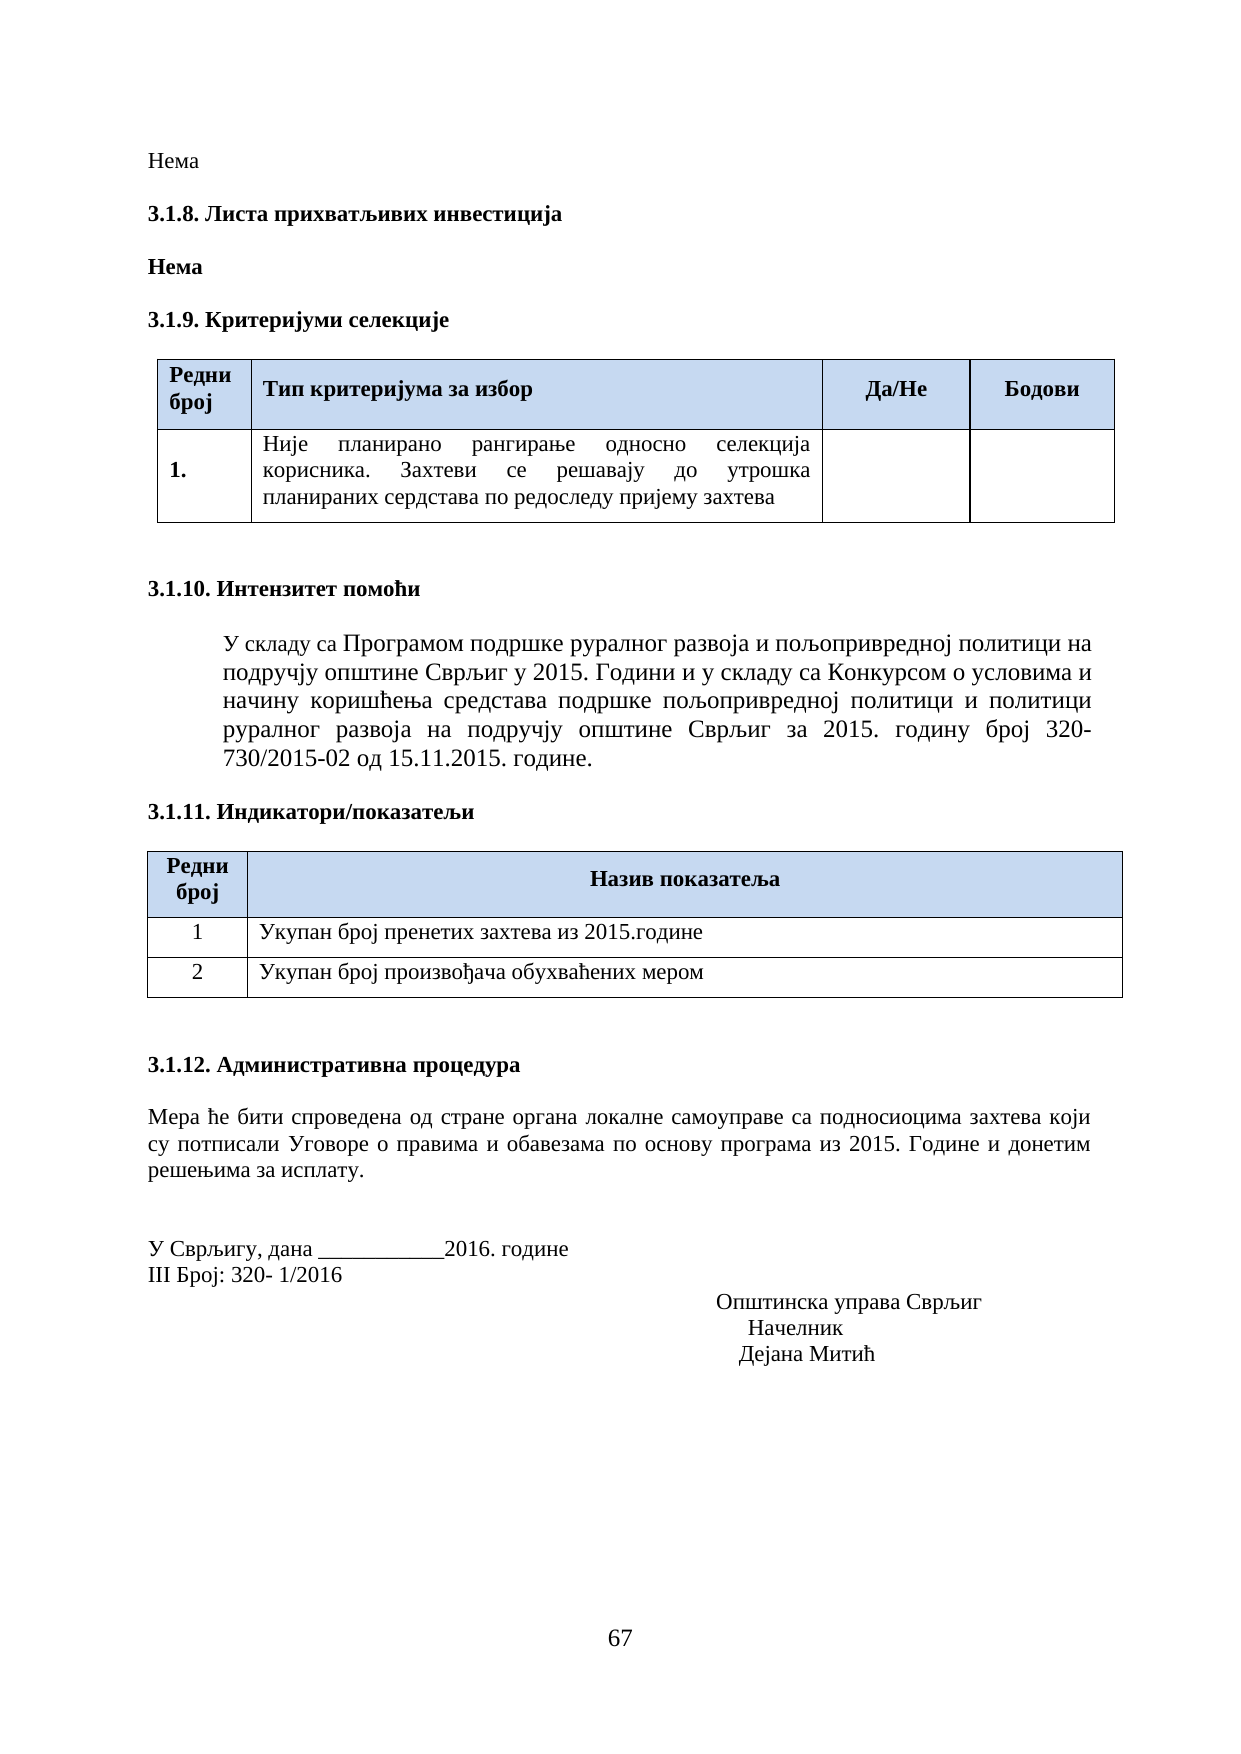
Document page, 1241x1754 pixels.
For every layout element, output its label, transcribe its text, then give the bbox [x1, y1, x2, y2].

table_cell Укупан број произвођача обухваћених мером [248, 958, 1122, 997]
text Општинска управа Сврљиг [591, 1288, 1093, 1314]
table_cell Укупан број пренетих захтева из 2015.године [248, 918, 1122, 957]
text 3.1.12. Административна процедура [148, 1051, 1093, 1077]
text Дејана Митић [664, 1341, 1093, 1367]
text У складу са Програмом подршке руралног развоја и пољопривредној политици на подручју општине Сврљиг у 2015. Години и у складу са Конкурсом о условима и начину коришћења средстава подршке пољопривредној политици и политици руралног развоја на подручју општине Сврљиг за 2015. годину број 320-730/2015-02 од 15.11.2015. године. [223, 628, 1093, 772]
text Начелник [674, 1314, 1093, 1341]
text 3.1.9. Критеријуми селекције [148, 306, 1093, 332]
text 3.1.10. Интензитет помоћи [148, 575, 1093, 602]
table_cell [971, 430, 1114, 522]
text Мера ће бити спроведена од стране органа локалне самоуправе са подносиоцима захтева који су потписали Уговоре о правима и обавезама по основу програма из 2015. Године и донетим решењима за исплату. [148, 1103, 1093, 1182]
text Нема [148, 253, 1093, 279]
table_cell Није планирано рангирање односно селекција корисника. Захтеви се решавају до утрошка планираних сердстава по редоследу пријему захтева [252, 430, 822, 522]
table_cell [823, 430, 969, 522]
table_header Бодови [971, 360, 1114, 429]
table_header Тип критеријума за избор [252, 360, 822, 429]
table_header Редни број [148, 852, 247, 917]
table_header Назив показатеља [248, 852, 1122, 917]
text 3.1.11. Индикатори/показатељи [148, 798, 1093, 824]
table_cell 2 [148, 958, 247, 997]
table_cell 1 [148, 918, 247, 957]
text У Сврљигу, дана ___________2016. године [148, 1235, 1093, 1261]
text 3.1.8. Листа прихватљивих инвестиција [148, 200, 1093, 227]
text Нема [148, 148, 1093, 174]
table_header Редни број [158, 360, 251, 429]
table_header Да/Не [823, 360, 969, 429]
text III Број: 320- 1/2016 [148, 1261, 1093, 1288]
table_cell 1. [158, 430, 251, 522]
